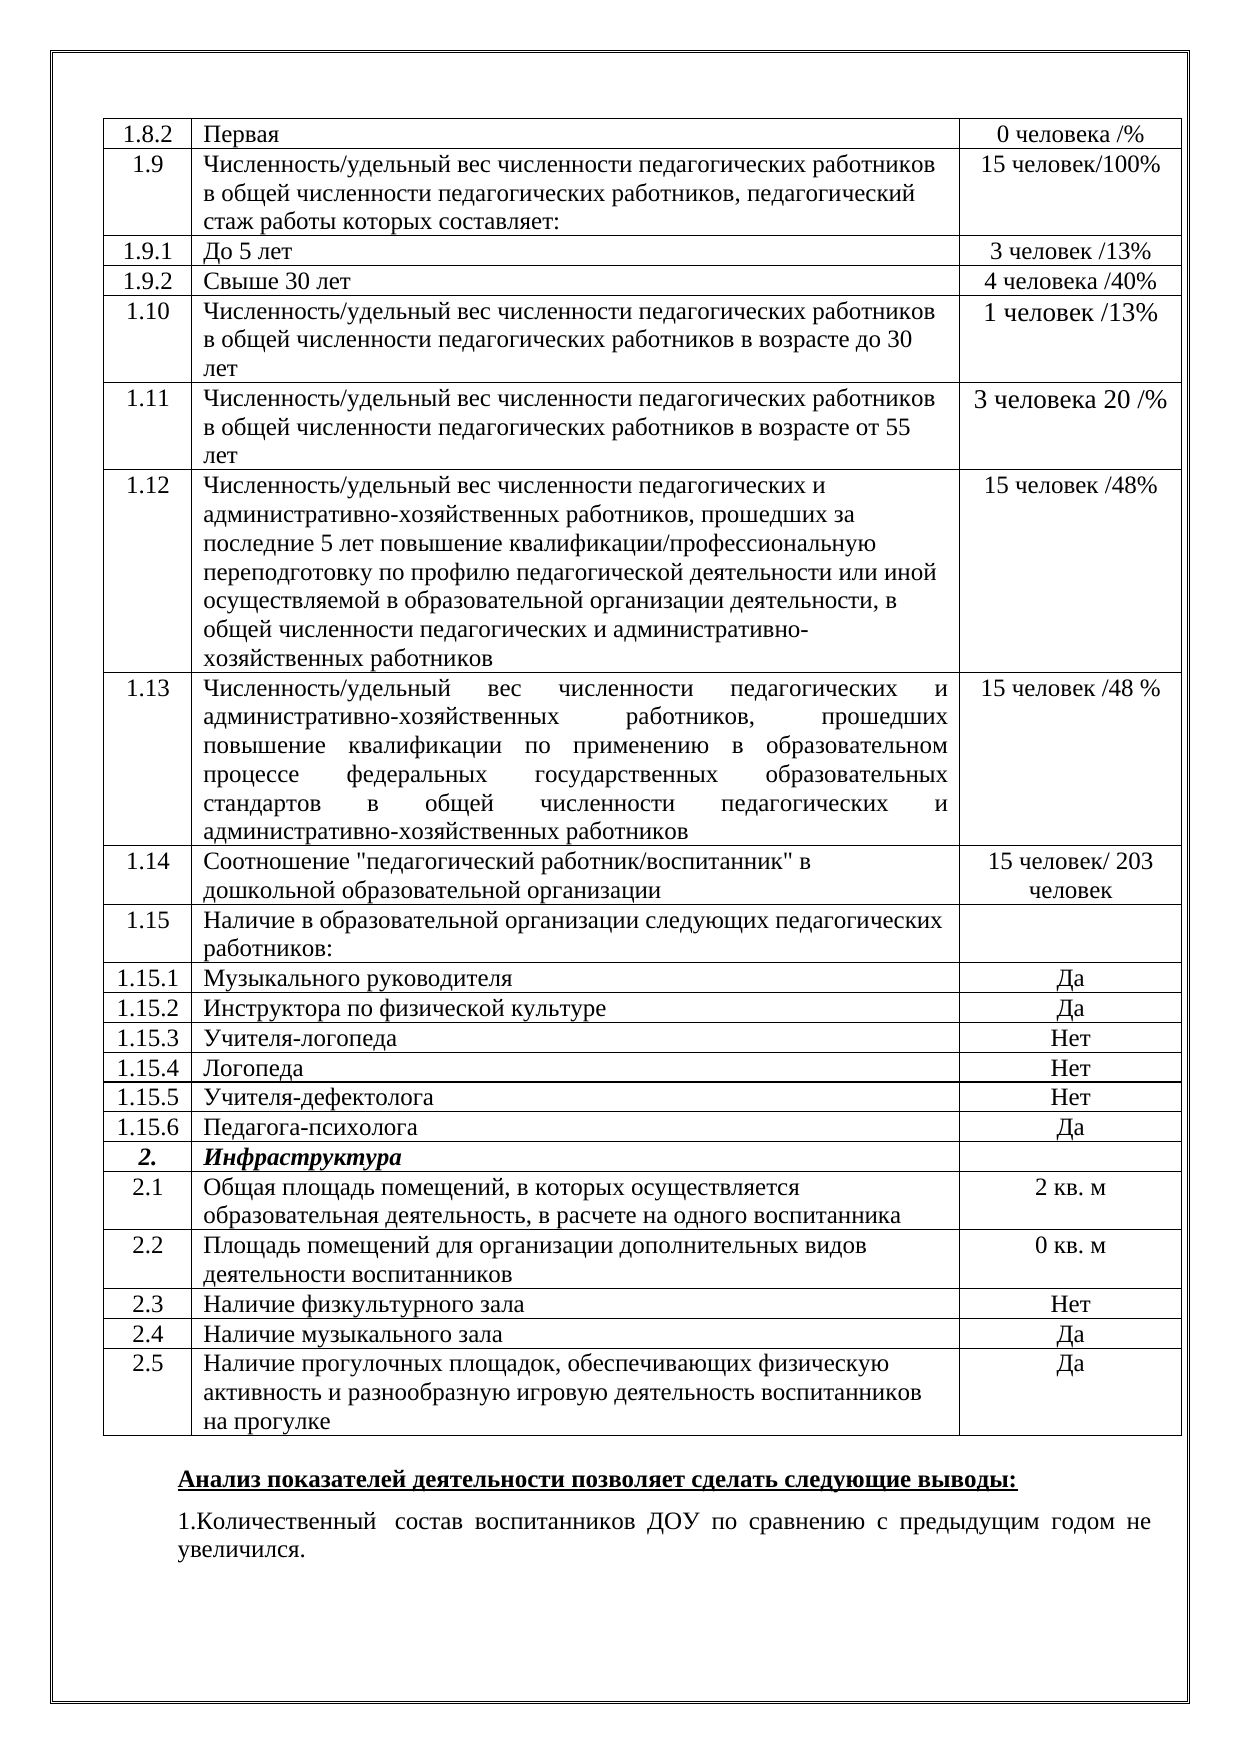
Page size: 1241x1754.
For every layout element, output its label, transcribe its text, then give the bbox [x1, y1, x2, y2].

table_cell 1.15.4 [104, 1053, 191, 1081]
table_cell Да [960, 963, 1181, 992]
table_cell Численность/удельный вес численности педагогических и административно-хозяйственных работников, прошедших за последние 5 лет повышение квалификации/профессиональную переподготовку по профилю педагогической деятельности или иной осуществляемой в образовательной организации деятельности, в общей численности педагогических и административно-хозяйственных работников [192, 470, 959, 672]
table_cell Нет [960, 1083, 1181, 1111]
table_cell Инфраструктура [192, 1142, 959, 1171]
table_cell Да [960, 1319, 1181, 1347]
table_cell Нет [960, 1289, 1181, 1318]
table_cell 1 человек /13% [960, 296, 1181, 382]
table_cell Соотношение "педагогический работник/воспитанник" в дошкольной образовательной организации [192, 846, 959, 904]
text 1.Количественный состав воспитанников ДОУ по сравнению с предыдущим годом не увеличился. [177, 1506, 1152, 1563]
table_cell Свыше 30 лет [192, 266, 959, 295]
table_cell 15 человек/100% [960, 149, 1181, 235]
table_cell 15 человек/ 203 человек [960, 846, 1181, 904]
table_cell 2.2 [104, 1230, 191, 1288]
table_cell Музыкального руководителя [192, 963, 959, 992]
table_cell 1.13 [104, 673, 191, 845]
table_cell Площадь помещений для организации дополнительных видов деятельности воспитанников [192, 1230, 959, 1288]
table_cell Наличие прогулочных площадок, обеспечивающих физическую активность и разнообразную игровую деятельность воспитанников на прогулке [192, 1349, 959, 1435]
table_cell Численность/удельный вес численности педагогических работников в общей численности педагогических работников в возрасте до 30 лет [192, 296, 959, 382]
table_cell 2 кв. м [960, 1172, 1181, 1229]
table_cell 1.15.1 [104, 963, 191, 992]
table_cell 2.1 [104, 1172, 191, 1229]
table_cell Нет [960, 1023, 1181, 1052]
table_cell Первая [192, 119, 959, 148]
table_cell До 5 лет [192, 236, 959, 265]
table_cell 15 человек /48 % [960, 673, 1181, 845]
table_cell Численность/удельный вес численности педагогических работников в общей численности педагогических работников, педагогический стаж работы которых составляет: [192, 149, 959, 235]
table_cell Численность/удельный вес численности педагогических работников в общей численности педагогических работников в возрасте от 55 лет [192, 383, 959, 469]
table_cell 0 кв. м [960, 1230, 1181, 1288]
table_cell 4 человека /40% [960, 266, 1181, 295]
table_cell 1.15.3 [104, 1023, 191, 1052]
table_cell 1.15.5 [104, 1083, 191, 1111]
table_cell Численность/удельный вес численности педагогических и административно-хозяйственных работников, прошедших повышение квалификации по применению в образовательном процессе федеральных государственных образовательных стандартов в общей численности педагогических и административно-хозяйственных работников [192, 673, 959, 845]
table_cell 1.14 [104, 846, 191, 904]
table_cell Да [960, 1112, 1181, 1141]
table_cell 2. [104, 1142, 191, 1171]
table_cell 3 человек /13% [960, 236, 1181, 265]
table_cell 0 человека /% [960, 119, 1181, 148]
table_cell 1.8.2 [104, 119, 191, 148]
table_cell Учителя-логопеда [192, 1023, 959, 1052]
table_cell Инструктора по физической культуре [192, 993, 959, 1022]
table_cell 1.15 [104, 905, 191, 962]
table_cell [960, 1142, 1181, 1171]
table_cell 2.3 [104, 1289, 191, 1318]
table_cell Наличие в образовательной организации следующих педагогических работников: [192, 905, 959, 962]
table_cell Логопеда [192, 1053, 959, 1081]
table_cell Наличие физкультурного зала [192, 1289, 959, 1318]
table_cell 1.9.2 [104, 266, 191, 295]
table_cell Нет [960, 1053, 1181, 1081]
table_cell [960, 905, 1181, 962]
text Анализ показателей деятельности позволяет сделать следующие выводы: [177, 1464, 1152, 1493]
table_cell 1.9.1 [104, 236, 191, 265]
table_cell 1.12 [104, 470, 191, 672]
table_cell 3 человека 20 /% [960, 383, 1181, 469]
table_cell 2.5 [104, 1349, 191, 1435]
table_cell 1.15.6 [104, 1112, 191, 1141]
table_cell 1.10 [104, 296, 191, 382]
table_cell Общая площадь помещений, в которых осуществляется образовательная деятельность, в расчете на одного воспитанника [192, 1172, 959, 1229]
table_cell Педагога-психолога [192, 1112, 959, 1141]
table_cell Да [960, 993, 1181, 1022]
table_cell 2.4 [104, 1319, 191, 1347]
table_cell 1.9 [104, 149, 191, 235]
table_cell Учителя-дефектолога [192, 1083, 959, 1111]
table_cell 1.15.2 [104, 993, 191, 1022]
table_cell Да [960, 1349, 1181, 1435]
table_cell Наличие музыкального зала [192, 1319, 959, 1347]
table_cell 1.11 [104, 383, 191, 469]
table_cell 15 человек /48% [960, 470, 1181, 672]
